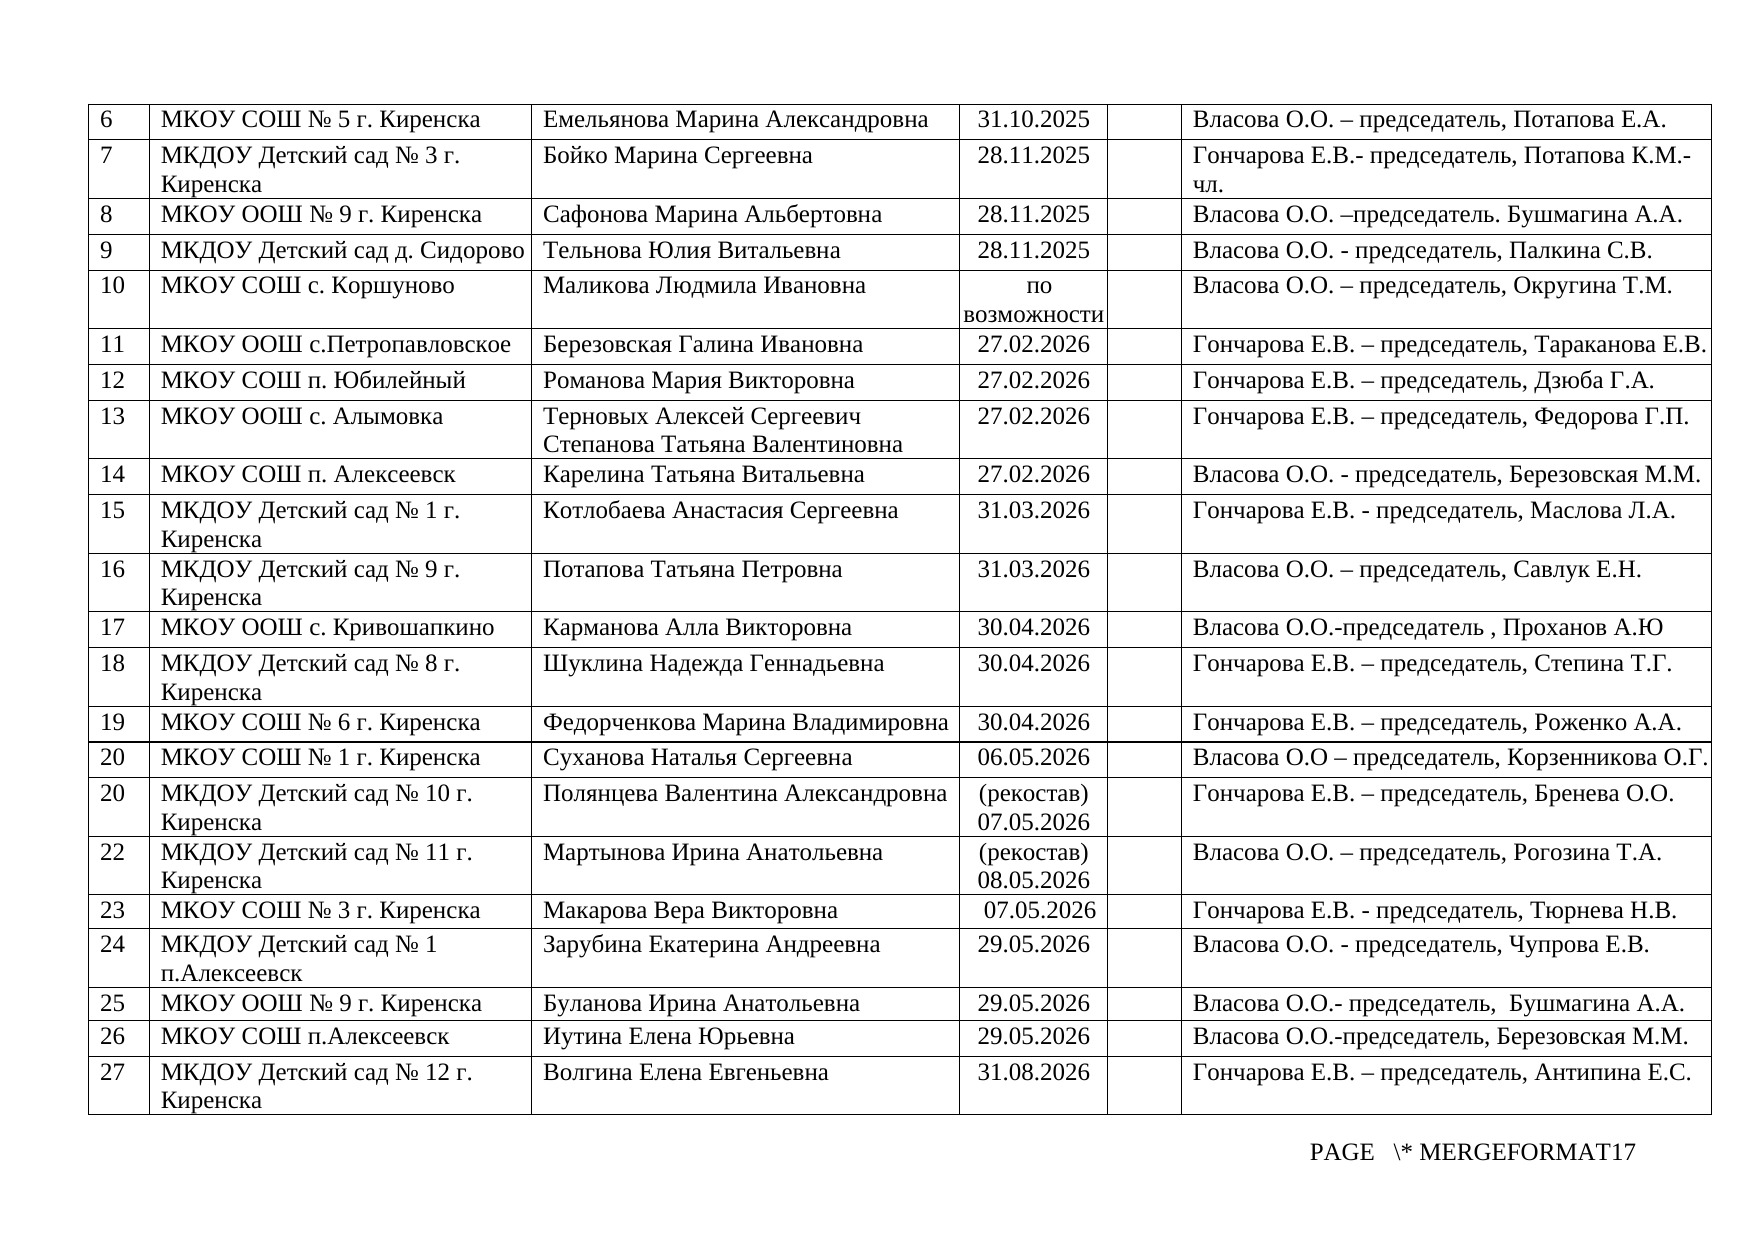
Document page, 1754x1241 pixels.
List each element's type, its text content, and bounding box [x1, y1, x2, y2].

table_cell [1108, 648, 1181, 706]
table_cell Власова О.О.-председатель, Березовская М.М. [1182, 1021, 1711, 1056]
table_cell 10 [89, 271, 149, 328]
table_cell по возможности [960, 271, 1107, 328]
table_cell Гончарова Е.В. – председатель, Роженко А.А. [1182, 707, 1711, 741]
table_cell МКДОУ Детский сад д. Сидорово [150, 235, 531, 269]
table_cell 16 [89, 554, 149, 611]
table_cell [1108, 459, 1181, 494]
table_cell Буланова Ирина Анатольевна [532, 988, 959, 1020]
table_cell Гончарова Е.В. - председатель, Тюрнева Н.В. [1182, 895, 1711, 928]
table_cell МКОУ СОШ № 3 г. Киренска [150, 895, 531, 928]
table_cell [1108, 778, 1181, 836]
table_cell 27.02.2026 [960, 459, 1107, 494]
table_cell МКОУ СОШ № 5 г. Киренска [150, 105, 531, 139]
table_cell 25 [89, 988, 149, 1020]
table_cell МКОУ СОШ п. Алексеевск [150, 459, 531, 494]
table_cell Федорченкова Марина Владимировна [532, 707, 959, 741]
table_cell МКДОУ Детский сад № 3 г. Киренска [150, 140, 531, 198]
table_cell [1108, 612, 1181, 647]
table_cell (рекостав) 08.05.2026 [960, 837, 1107, 894]
table_cell 7 [89, 140, 149, 198]
table_cell МКДОУ Детский сад № 11 г. Киренска [150, 837, 531, 894]
table_cell [1108, 929, 1181, 987]
table_cell Власова О.О.- председатель, Бушмагина А.А. [1182, 988, 1711, 1020]
table_cell 31.03.2026 [960, 554, 1107, 611]
table_cell [1108, 329, 1181, 364]
table_cell Власова О.О. –председатель. Бушмагина А.А. [1182, 199, 1711, 234]
table_cell МКОУ СОШ № 1 г. Киренска [150, 743, 531, 777]
table_cell [1108, 401, 1181, 458]
table_cell 26 [89, 1021, 149, 1056]
table_cell МКОУ ООШ с. Алымовка [150, 401, 531, 458]
table_cell Власова О.О.-председатель , Проханов А.Ю [1182, 612, 1711, 647]
table_cell [1108, 199, 1181, 234]
table_cell Суханова Наталья Сергеевна [532, 743, 959, 777]
table_cell Власова О.О. - председатель, Палкина С.В. [1182, 235, 1711, 269]
table_cell Власова О.О. – председатель, Округина Т.М. [1182, 271, 1711, 328]
table_cell МКОУ ООШ с. Кривошапкино [150, 612, 531, 647]
table_cell 27.02.2026 [960, 365, 1107, 400]
table_cell 15 [89, 495, 149, 553]
table_cell [1108, 1057, 1181, 1114]
table_cell Гончарова Е.В. - председатель, Маслова Л.А. [1182, 495, 1711, 553]
table_cell МКОУ СОШ № 6 г. Киренска [150, 707, 531, 741]
table_cell Полянцева Валентина Александровна [532, 778, 959, 836]
table_cell Гончарова Е.В. – председатель, Федорова Г.П. [1182, 401, 1711, 458]
table_cell МКДОУ Детский сад № 1 г. Киренска [150, 495, 531, 553]
table_cell 30.04.2026 [960, 648, 1107, 706]
table_cell 23 [89, 895, 149, 928]
table_cell Романова Мария Викторовна [532, 365, 959, 400]
table_cell 27.02.2026 [960, 329, 1107, 364]
table_cell 17 [89, 612, 149, 647]
table_cell МКОУ СОШ с. Коршуново [150, 271, 531, 328]
table_cell МКОУ СОШ п.Алексеевск [150, 1021, 531, 1056]
table_cell 14 [89, 459, 149, 494]
table_cell Березовская Галина Ивановна [532, 329, 959, 364]
table_cell [1108, 140, 1181, 198]
table_cell [1108, 743, 1181, 777]
table_cell МКДОУ Детский сад № 8 г. Киренска [150, 648, 531, 706]
table_cell 27.02.2026 [960, 401, 1107, 458]
table_cell Власова О.О. – председатель, Рогозина Т.А. [1182, 837, 1711, 894]
table_cell МКОУ ООШ с.Петропавловское [150, 329, 531, 364]
table_cell [1108, 365, 1181, 400]
table_cell 8 [89, 199, 149, 234]
table_cell [1108, 988, 1181, 1020]
table_cell МКОУ СОШ п. Юбилейный [150, 365, 531, 400]
table_cell 27 [89, 1057, 149, 1114]
table_cell Власова О.О. – председатель, Потапова Е.А. [1182, 105, 1711, 139]
table_cell 30.04.2026 [960, 612, 1107, 647]
table_cell 12 [89, 365, 149, 400]
table_cell МКОУ ООШ № 9 г. Киренска [150, 988, 531, 1020]
table_cell Емельянова Марина Александровна [532, 105, 959, 139]
table_cell Потапова Татьяна Петровна [532, 554, 959, 611]
table_cell [1108, 837, 1181, 894]
table_cell 9 [89, 235, 149, 269]
table_cell Власова О.О. - председатель, Чупрова Е.В. [1182, 929, 1711, 987]
table_cell 20 [89, 743, 149, 777]
table_cell Мартынова Ирина Анатольевна [532, 837, 959, 894]
table_cell Гончарова Е.В. – председатель, Антипина Е.С. [1182, 1057, 1711, 1114]
table_cell МКДОУ Детский сад № 9 г. Киренска [150, 554, 531, 611]
table_cell МКДОУ Детский сад № 12 г. Киренска [150, 1057, 531, 1114]
table_cell 28.11.2025 [960, 235, 1107, 269]
table_cell Котлобаева Анастасия Сергеевна [532, 495, 959, 553]
table_cell Карелина Татьяна Витальевна [532, 459, 959, 494]
table_cell Гончарова Е.В. – председатель, Дзюба Г.А. [1182, 365, 1711, 400]
table_cell [1108, 554, 1181, 611]
table_cell [1108, 235, 1181, 269]
table_cell Бойко Марина Сергеевна [532, 140, 959, 198]
table_cell 19 [89, 707, 149, 741]
table_cell 31.10.2025 [960, 105, 1107, 139]
table_cell Макарова Вера Викторовна [532, 895, 959, 928]
table_cell Карманова Алла Викторовна [532, 612, 959, 647]
table_cell 11 [89, 329, 149, 364]
table_cell 31.03.2026 [960, 495, 1107, 553]
table_cell Зарубина Екатерина Андреевна [532, 929, 959, 987]
table_cell 06.05.2026 [960, 743, 1107, 777]
table_cell 6 [89, 105, 149, 139]
table_cell Гончарова Е.В. – председатель, Бренева О.О. [1182, 778, 1711, 836]
table_cell 30.04.2026 [960, 707, 1107, 741]
table_cell 13 [89, 401, 149, 458]
table_cell 29.05.2026 [960, 988, 1107, 1020]
table_cell [1108, 895, 1181, 928]
table_cell 28.11.2025 [960, 140, 1107, 198]
table_cell Гончарова Е.В.- председатель, Потапова К.М.-чл. [1182, 140, 1711, 198]
table_cell 18 [89, 648, 149, 706]
table_cell МКДОУ Детский сад № 10 г. Киренска [150, 778, 531, 836]
table_cell 31.08.2026 [960, 1057, 1107, 1114]
table_cell Волгина Елена Евгеньевна [532, 1057, 959, 1114]
table_cell Власова О.О. - председатель, Березовская М.М. [1182, 459, 1711, 494]
table_cell 20 [89, 778, 149, 836]
table_cell Шуклина Надежда Геннадьевна [532, 648, 959, 706]
table_cell 28.11.2025 [960, 199, 1107, 234]
table_cell [1108, 1021, 1181, 1056]
table_cell 24 [89, 929, 149, 987]
table_cell Гончарова Е.В. – председатель, Тараканова Е.В. [1182, 329, 1711, 364]
table_cell Маликова Людмила Ивановна [532, 271, 959, 328]
table_cell Терновых Алексей Сергеевич Степанова Татьяна Валентиновна [532, 401, 959, 458]
table_cell Тельнова Юлия Витальевна [532, 235, 959, 269]
table_cell 29.05.2026 [960, 929, 1107, 987]
table_cell (рекостав) 07.05.2026 [960, 778, 1107, 836]
table_cell 29.05.2026 [960, 1021, 1107, 1056]
table_cell Власова О.О – председатель, Корзенникова О.Г. [1182, 743, 1711, 777]
table_cell Сафонова Марина Альбертовна [532, 199, 959, 234]
table_cell Гончарова Е.В. – председатель, Степина Т.Г. [1182, 648, 1711, 706]
table_cell 22 [89, 837, 149, 894]
table_cell МКДОУ Детский сад № 1 п.Алексеевск [150, 929, 531, 987]
table_cell 07.05.2026 [960, 895, 1107, 928]
table_cell Иутина Елена Юрьевна [532, 1021, 959, 1056]
table_cell [1108, 105, 1181, 139]
table_cell Власова О.О. – председатель, Савлук Е.Н. [1182, 554, 1711, 611]
table_cell [1108, 271, 1181, 328]
table_cell [1108, 707, 1181, 741]
table_cell МКОУ ООШ № 9 г. Киренска [150, 199, 531, 234]
table_cell [1108, 495, 1181, 553]
